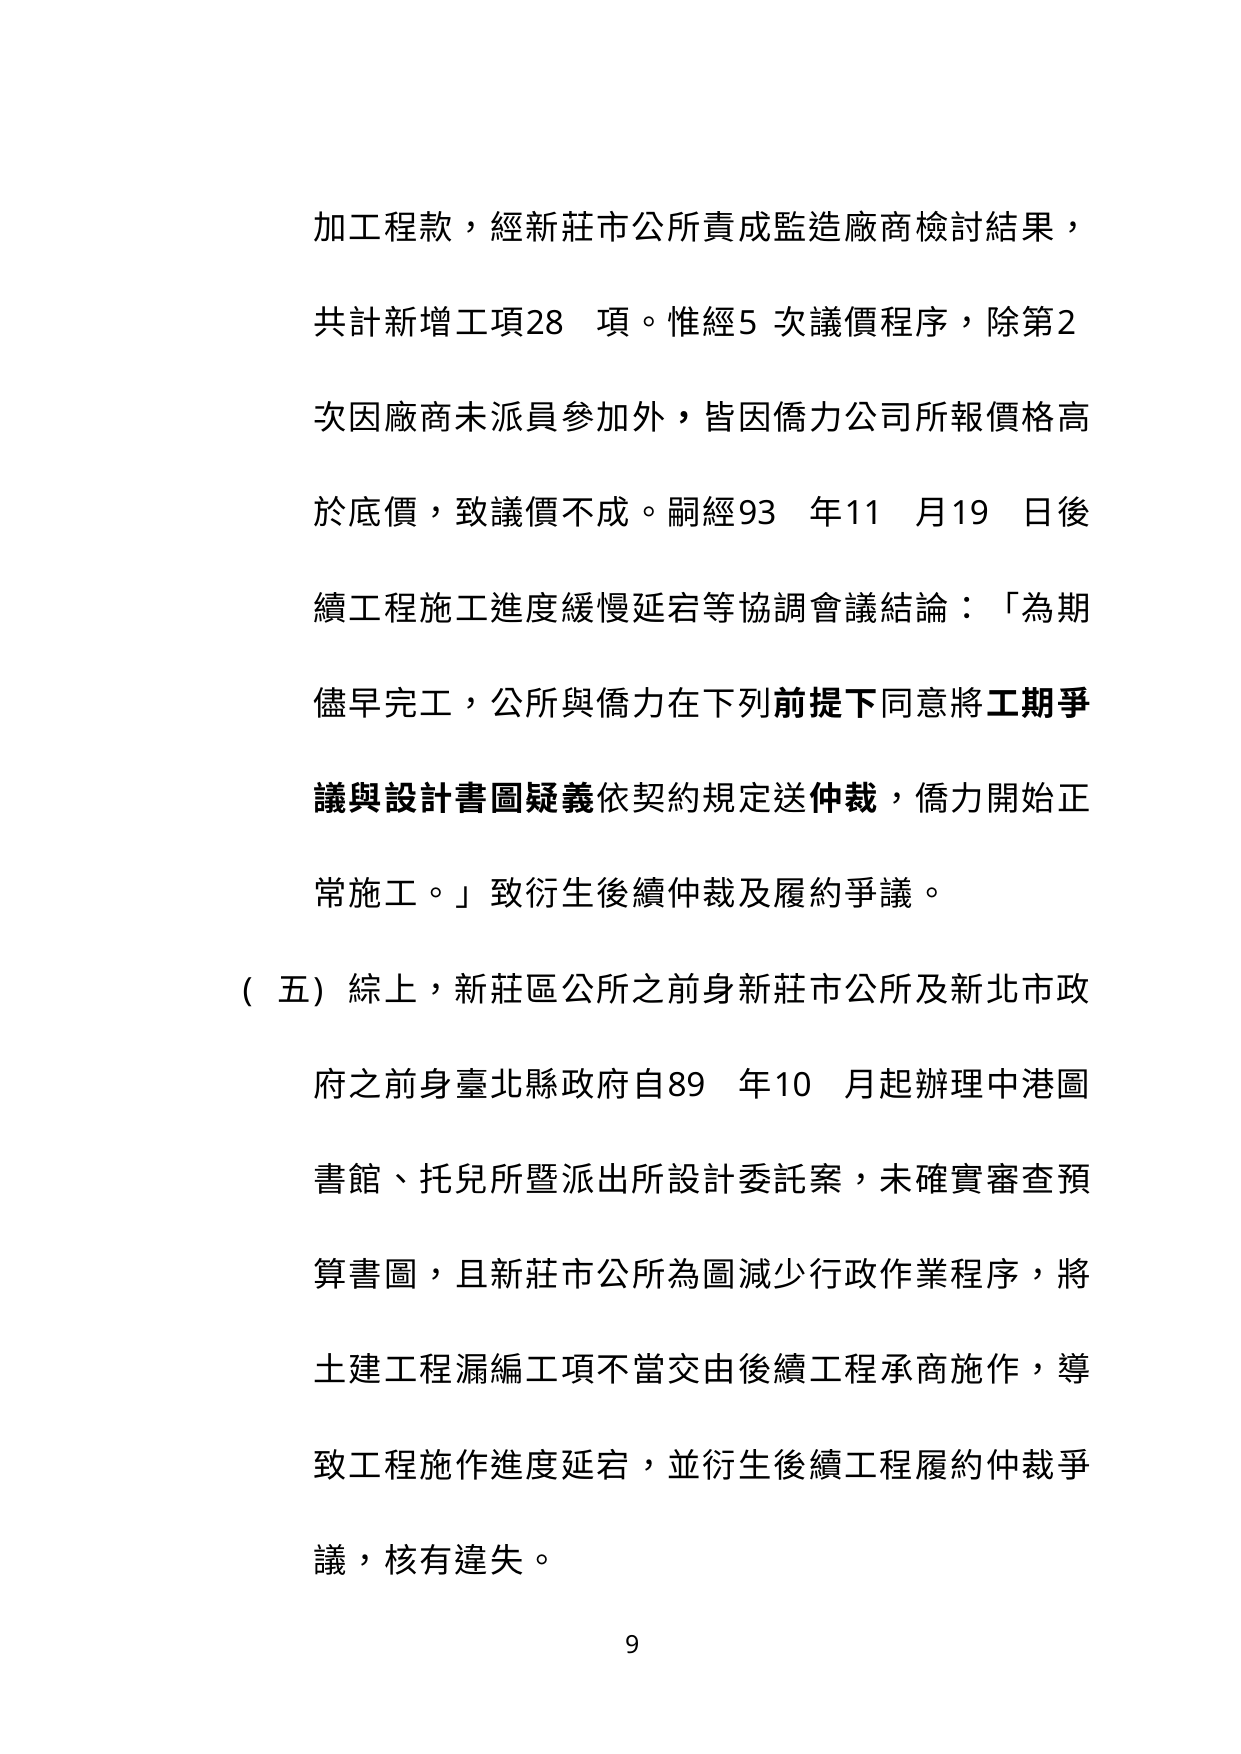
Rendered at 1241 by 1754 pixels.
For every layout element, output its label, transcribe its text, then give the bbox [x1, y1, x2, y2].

subtitle 綜上，新莊區公所之前身新莊市公所及新北市政府之前身臺北縣政府自89年10月起辦理中港圖書館、托兒所暨派出所設計委託案，未確實審查預算書圖，且新莊市公所為圖減少行政作業程序，將土建工程漏編工項不當交由後續工程承商施作，導致工程施作進度延宕，並衍生後續工程履約仲裁爭議，核有違失。 [242, 939, 1092, 1605]
